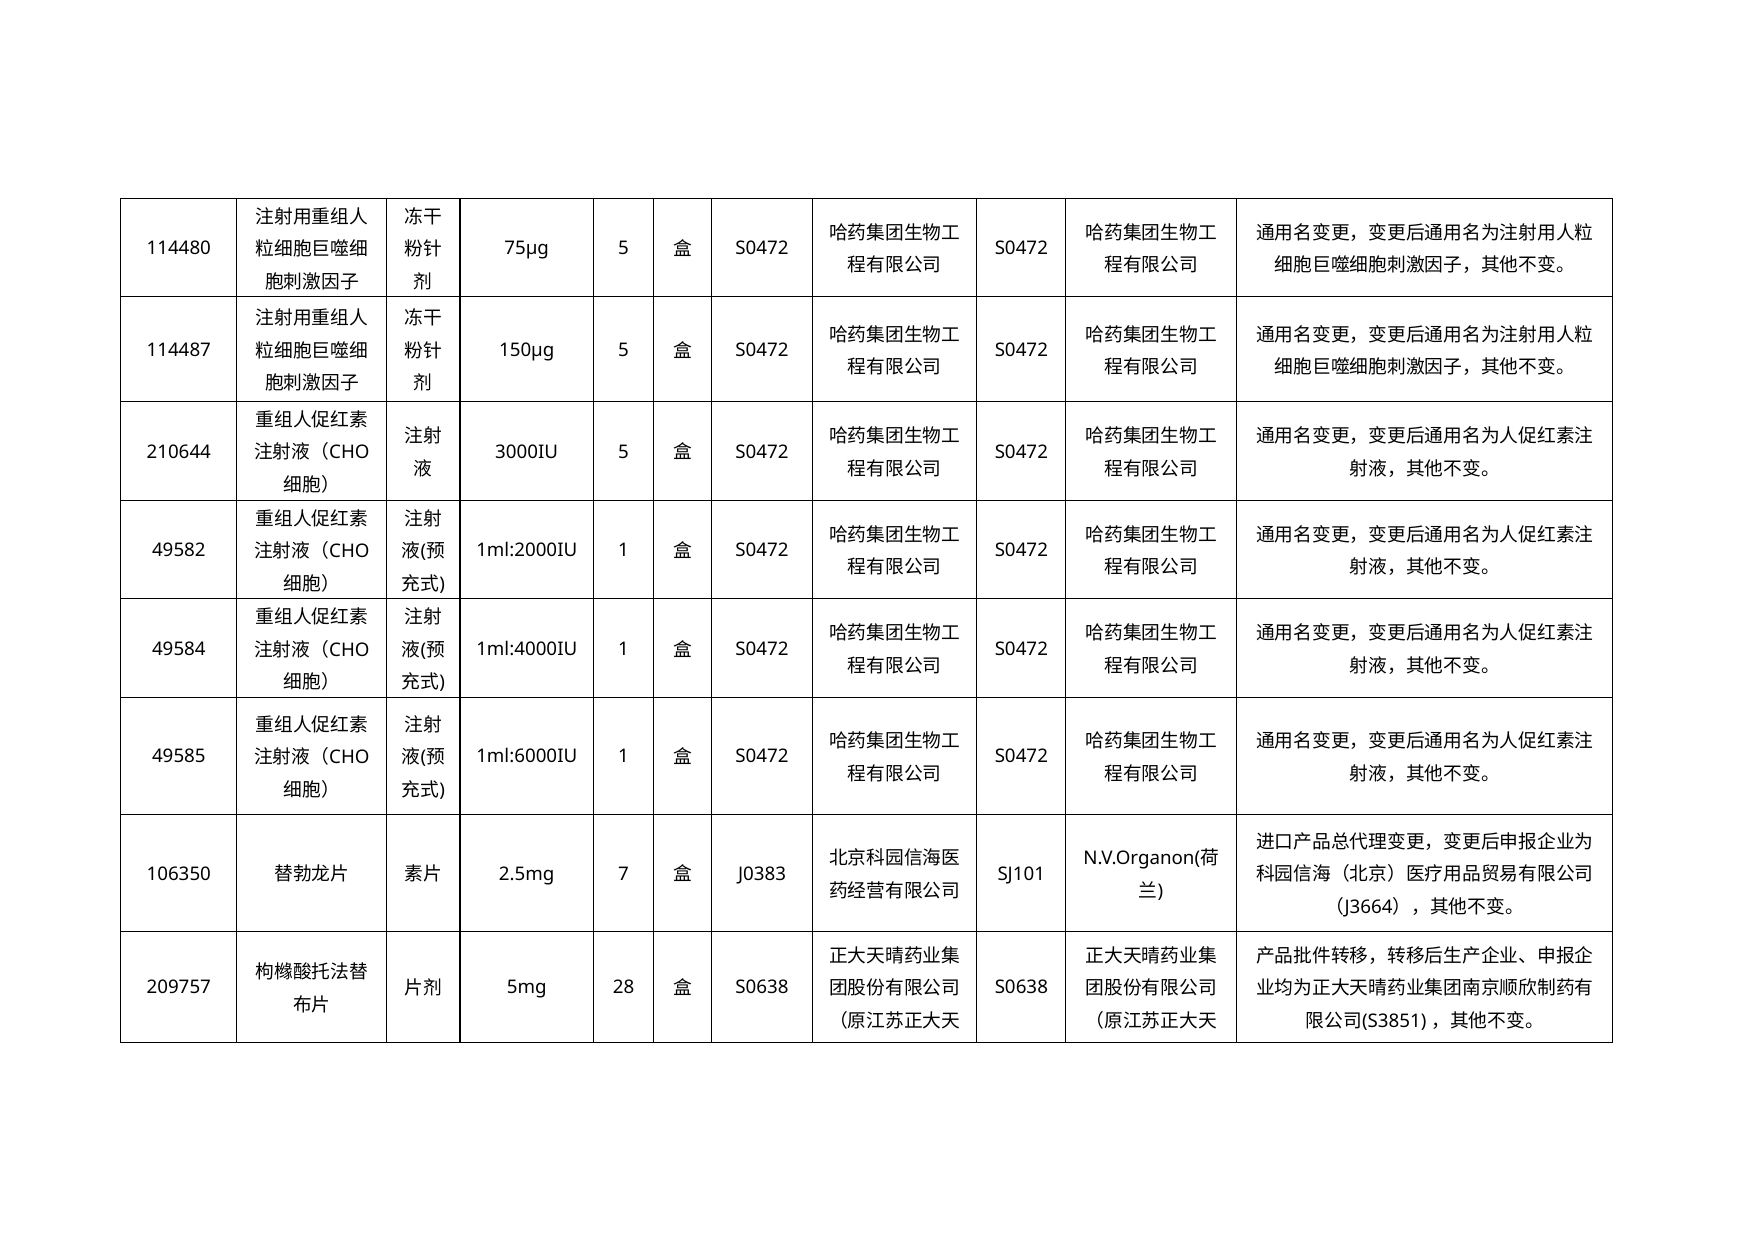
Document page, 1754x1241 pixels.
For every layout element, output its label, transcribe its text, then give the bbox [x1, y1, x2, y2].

table_cell 1ml:6000IU [461, 698, 593, 814]
table_cell S0472 [712, 698, 812, 814]
table_cell 盒 [654, 815, 711, 931]
table_cell 210644 [121, 402, 236, 499]
table_cell 盒 [654, 698, 711, 814]
table_cell 重组人促红素注射液（CHO细胞） [237, 501, 386, 598]
table_cell J0383 [712, 815, 812, 931]
table_cell 重组人促红素注射液（CHO细胞） [237, 698, 386, 814]
table_cell 通用名变更，变更后通用名为人促红素注射液，其他不变。 [1237, 698, 1612, 814]
table_cell S0472 [977, 698, 1065, 814]
table_cell 盒 [654, 199, 711, 296]
table_cell 注射用重组人粒细胞巨噬细胞刺激因子 [237, 297, 386, 401]
table_cell 进口产品总代理变更，变更后申报企业为科园信海（北京）医疗用品贸易有限公司（J3664），其他不变。 [1237, 815, 1612, 931]
table_cell S0472 [977, 199, 1065, 296]
table_cell 哈药集团生物工程有限公司 [813, 698, 976, 814]
table_cell 150μg [461, 297, 593, 401]
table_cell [813, 932, 976, 1042]
table_cell 素片 [387, 815, 459, 931]
table_cell S0472 [977, 501, 1065, 598]
table_cell 5 [594, 402, 653, 499]
table_cell 盒 [654, 932, 711, 1042]
table_cell 冻干粉针剂 [387, 297, 459, 401]
table_cell 49585 [121, 698, 236, 814]
table_cell 注射液(预充式) [387, 501, 459, 598]
table_cell 注射液(预充式) [387, 599, 459, 697]
table_cell S0472 [977, 402, 1065, 499]
table_cell 哈药集团生物工程有限公司 [813, 402, 976, 499]
table_cell 哈药集团生物工程有限公司 [1066, 199, 1236, 296]
table_cell 通用名变更，变更后通用名为注射用人粒细胞巨噬细胞刺激因子，其他不变。 [1237, 199, 1612, 296]
table_cell S0472 [712, 599, 812, 697]
table_cell 通用名变更，变更后通用名为人促红素注射液，其他不变。 [1237, 501, 1612, 598]
table_cell 盒 [654, 501, 711, 598]
table_cell 2.5mg [461, 815, 593, 931]
table_cell N.V.Organon(荷兰) [1066, 815, 1236, 931]
table_cell S0472 [977, 599, 1065, 697]
table_cell SJ101 [977, 815, 1065, 931]
table_cell 哈药集团生物工程有限公司 [813, 501, 976, 598]
table_cell 通用名变更，变更后通用名为人促红素注射液，其他不变。 [1237, 599, 1612, 697]
table_cell S0472 [712, 402, 812, 499]
table_cell 5 [594, 297, 653, 401]
table_cell 1ml:2000IU [461, 501, 593, 598]
table_cell 注射用重组人粒细胞巨噬细胞刺激因子 [237, 199, 386, 296]
table_cell S0472 [712, 501, 812, 598]
table_cell S0472 [712, 199, 812, 296]
table_cell 49584 [121, 599, 236, 697]
table_cell 209757 [121, 932, 236, 1042]
table_cell 1 [594, 698, 653, 814]
table_cell 盒 [654, 599, 711, 697]
table_cell S0472 [712, 297, 812, 401]
table_cell 哈药集团生物工程有限公司 [813, 297, 976, 401]
table_cell 7 [594, 815, 653, 931]
table_cell 1 [594, 501, 653, 598]
table_cell S0472 [977, 297, 1065, 401]
table_cell 1 [594, 599, 653, 697]
table_cell 盒 [654, 297, 711, 401]
table_cell 哈药集团生物工程有限公司 [1066, 297, 1236, 401]
table_cell 替勃龙片 [237, 815, 386, 931]
table_cell 114487 [121, 297, 236, 401]
table_cell 5mg [461, 932, 593, 1042]
table_cell 哈药集团生物工程有限公司 [813, 599, 976, 697]
table_cell 49582 [121, 501, 236, 598]
table_cell 哈药集团生物工程有限公司 [813, 199, 976, 296]
table_cell 通用名变更，变更后通用名为人促红素注射液，其他不变。 [1237, 402, 1612, 499]
table_cell 枸橼酸托法替布片 [237, 932, 386, 1042]
table_cell 3000IU [461, 402, 593, 499]
table_cell 注射液(预充式) [387, 698, 459, 814]
table_cell 盒 [654, 402, 711, 499]
table_cell S0638 [712, 932, 812, 1042]
table_cell 哈药集团生物工程有限公司 [1066, 402, 1236, 499]
table_cell 重组人促红素注射液（CHO细胞） [237, 599, 386, 697]
table_cell 哈药集团生物工程有限公司 [1066, 698, 1236, 814]
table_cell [1237, 932, 1612, 1042]
table_cell 1ml:4000IU [461, 599, 593, 697]
table_cell 哈药集团生物工程有限公司 [1066, 501, 1236, 598]
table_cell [1066, 932, 1236, 1042]
table_cell 114480 [121, 199, 236, 296]
table_cell 哈药集团生物工程有限公司 [1066, 599, 1236, 697]
table_cell 冻干粉针剂 [387, 199, 459, 296]
table_cell 重组人促红素注射液（CHO细胞） [237, 402, 386, 499]
table_cell 片剂 [387, 932, 459, 1042]
table_cell 通用名变更，变更后通用名为注射用人粒细胞巨噬细胞刺激因子，其他不变。 [1237, 297, 1612, 401]
table_cell 注射液 [387, 402, 459, 499]
table_cell 106350 [121, 815, 236, 931]
table_cell S0638 [977, 932, 1065, 1042]
table_cell 75μg [461, 199, 593, 296]
table_cell 5 [594, 199, 653, 296]
table_cell 北京科园信海医药经营有限公司 [813, 815, 976, 931]
table_cell 28 [594, 932, 653, 1042]
